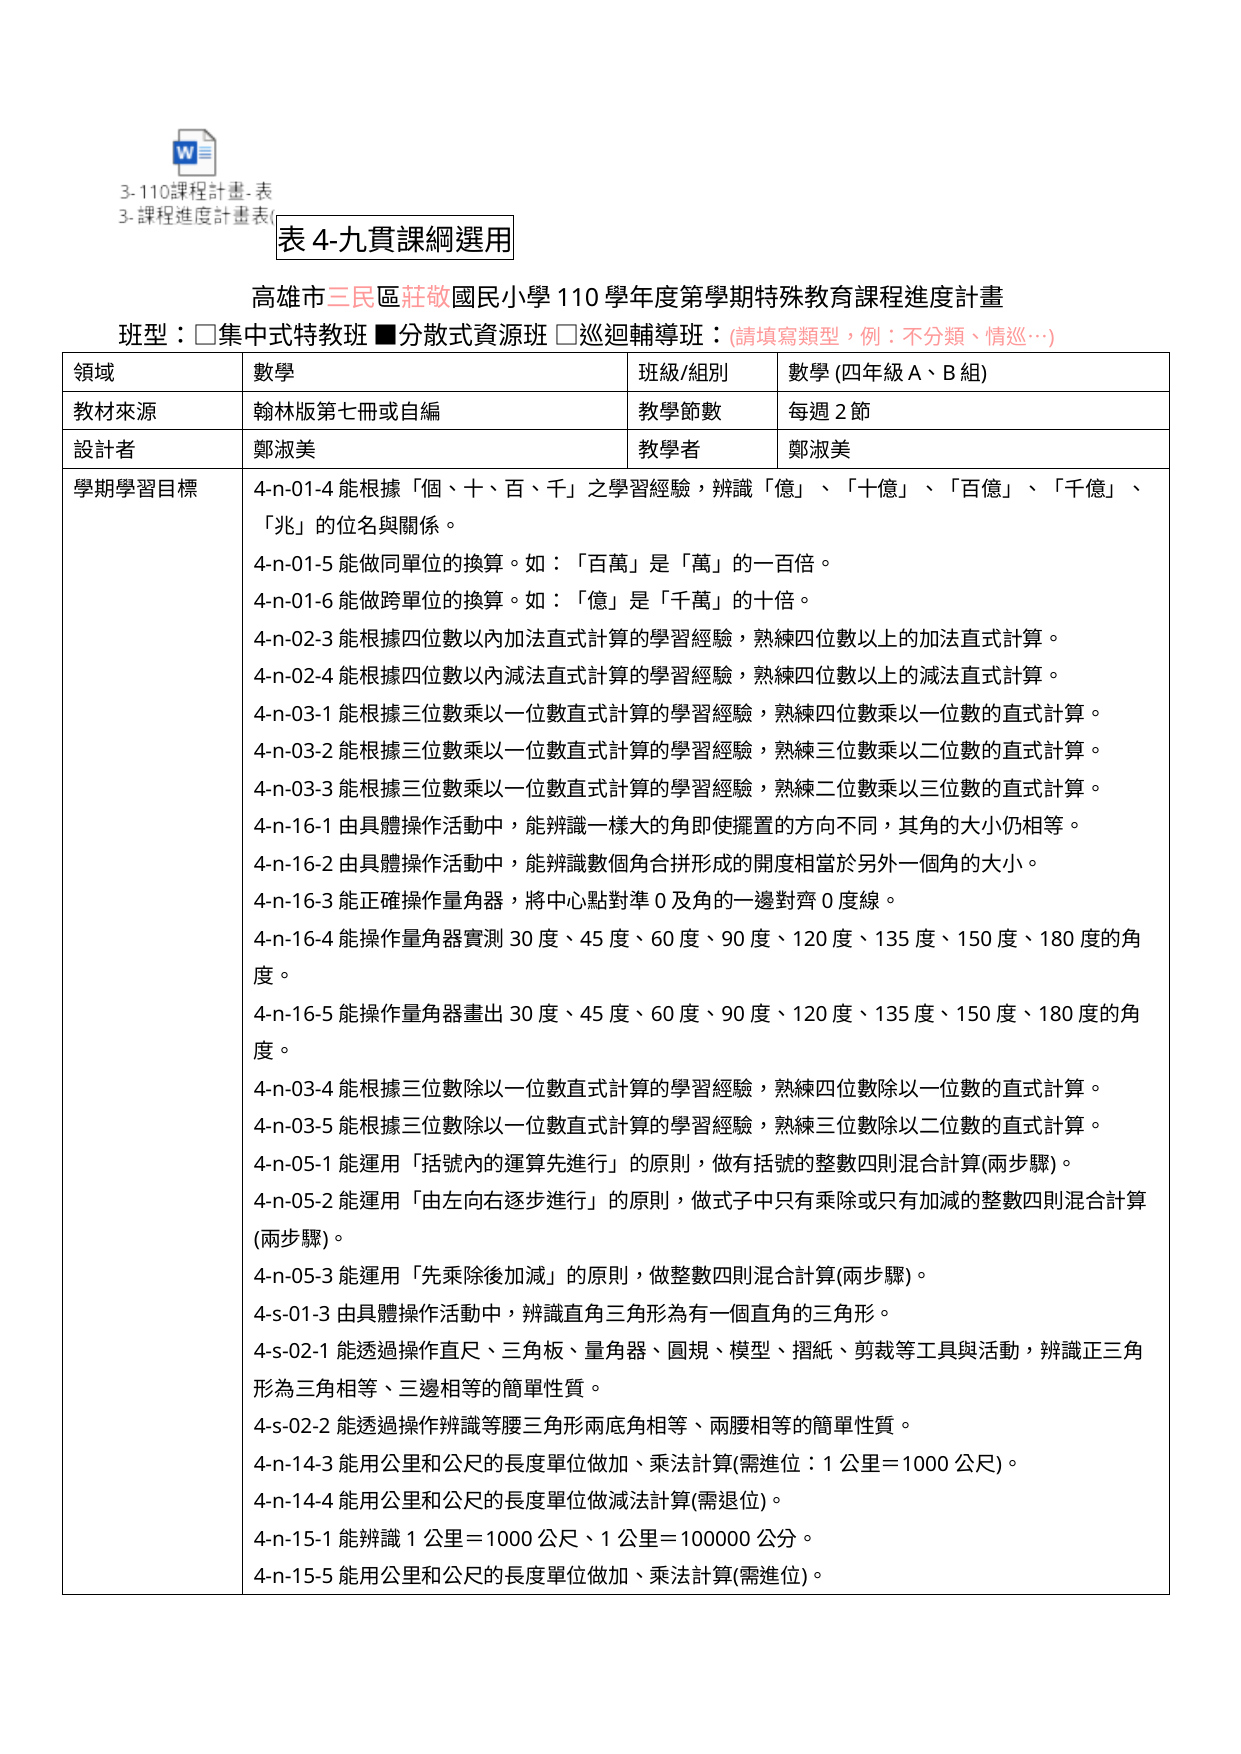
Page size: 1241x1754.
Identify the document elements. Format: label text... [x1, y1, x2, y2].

table_cell 鄭淑美 [243, 430, 627, 468]
table_header 班級/組別 [628, 353, 777, 391]
table_header 領域 [63, 353, 242, 391]
table_cell 教學節數 [628, 392, 777, 429]
table_cell 每週2節 [778, 392, 1169, 429]
table_cell 翰林版第七冊或自編 [243, 392, 627, 429]
table_cell 教材來源 [63, 392, 242, 429]
text 表4-九貫課綱選用 [118, 127, 1137, 277]
table_cell 學期學習目標 [63, 469, 242, 1594]
table_cell 鄭淑美 [778, 430, 1169, 468]
text 班型：□集中式特教班 ■分散式資源班 □巡迴輔導班：(請填寫類型，例：不分類、情巡…) [118, 314, 1137, 352]
table_cell 教學者 [628, 430, 777, 468]
table_header 數學 [243, 353, 627, 391]
text 高雄市三民區莊敬國民小學110學年度第學期特殊教育課程進度計畫 [118, 277, 1137, 314]
table_cell 設計者 [63, 430, 242, 468]
table_header 數學 (四年級A、B組) [778, 353, 1169, 391]
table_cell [243, 469, 1169, 1594]
